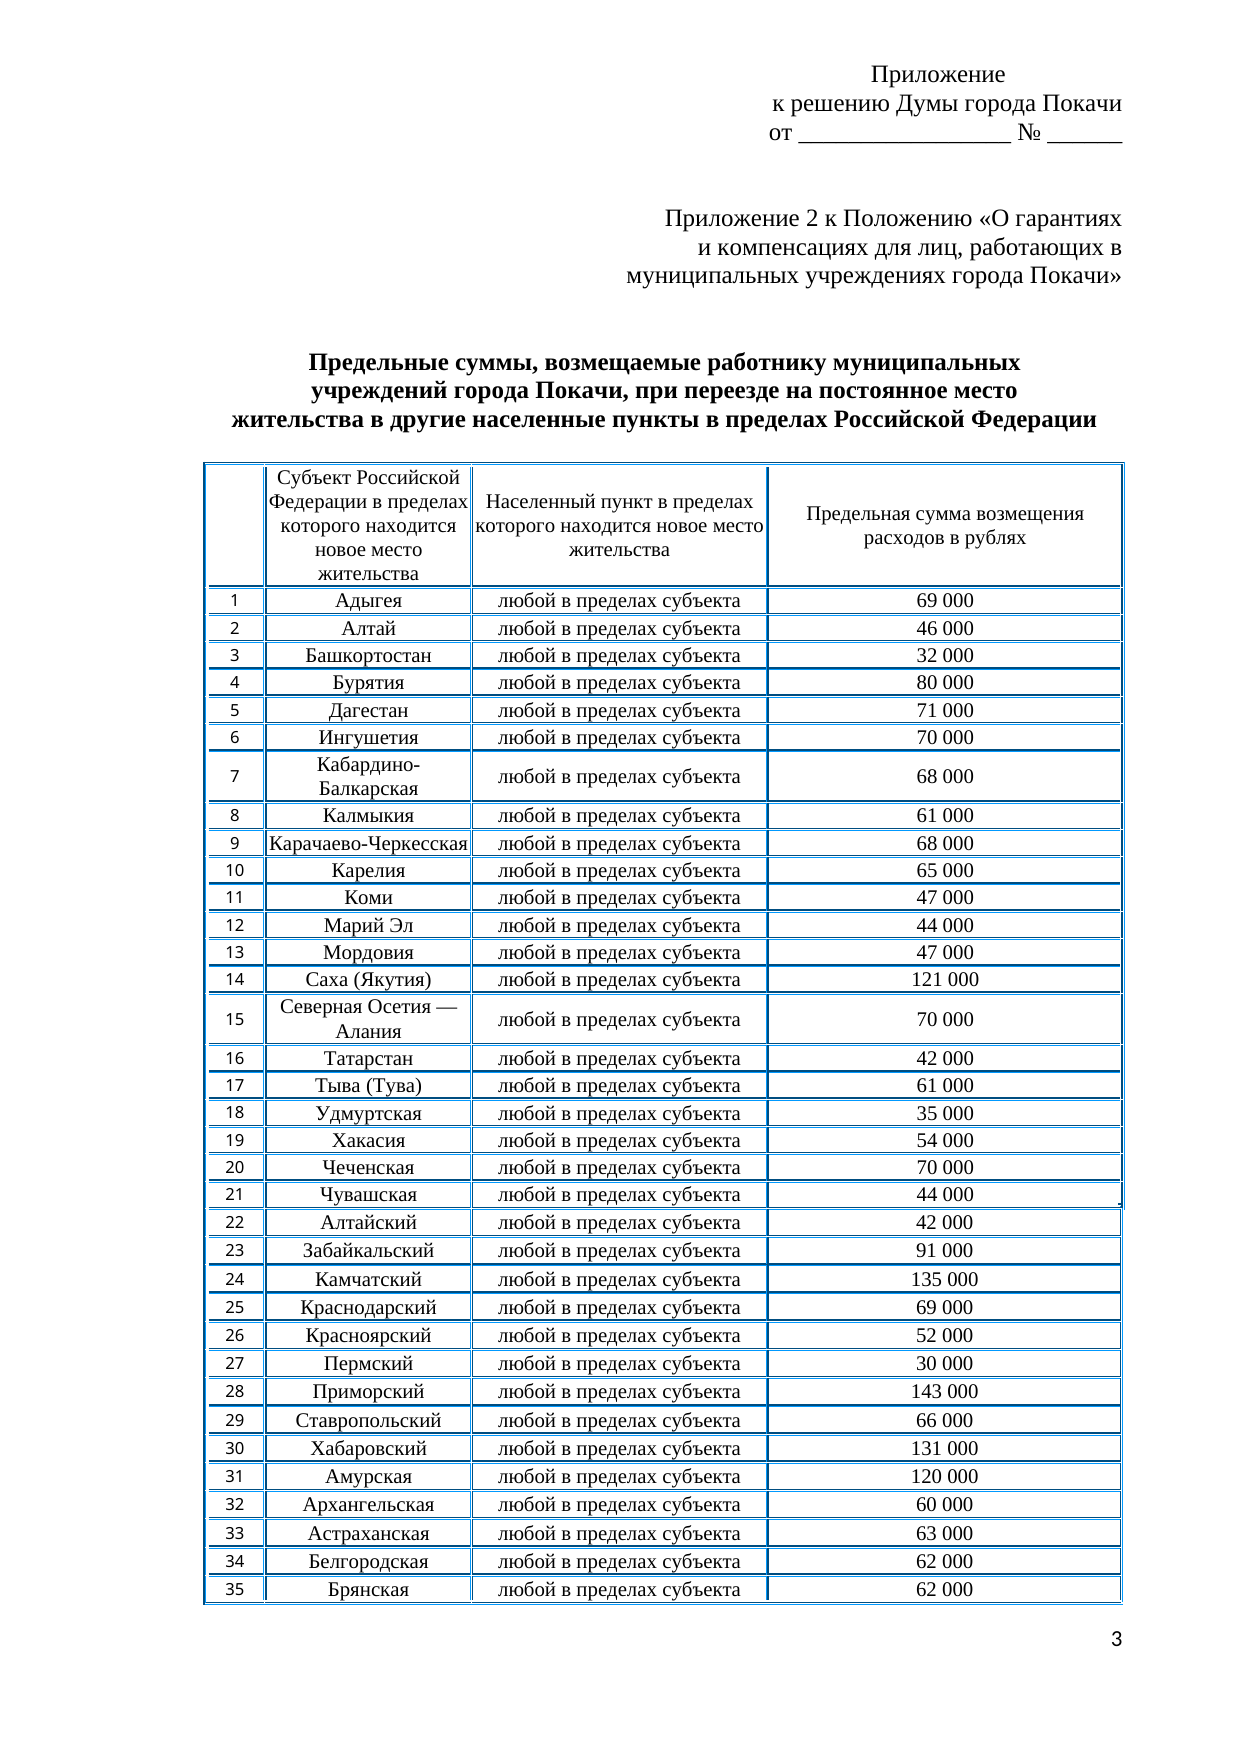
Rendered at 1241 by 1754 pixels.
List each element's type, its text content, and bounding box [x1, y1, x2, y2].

table_cell Карачаево-Черкесская [267, 831, 470, 855]
table_cell Брянская [265, 1577, 472, 1602]
text Приложение 2 к Положению «О гарантиях [207, 203, 1122, 232]
text жительства в другие населенные пункты в пределах Российской Федерации [207, 404, 1122, 433]
table_cell Карелия [267, 858, 470, 882]
table_cell любой в пределах субъекта [473, 1492, 766, 1517]
table_cell 15 [206, 991, 263, 1043]
table_cell любой в пределах субъекта [473, 1436, 766, 1460]
table_cell 31 [206, 1460, 263, 1489]
table_cell Марий Эл [267, 913, 470, 937]
table_cell 28 [205, 1376, 265, 1404]
table_cell 80 000 [769, 667, 1121, 694]
table_cell Алтайский [267, 1210, 470, 1234]
table_cell 120 000 [769, 1464, 1120, 1489]
table_cell Чувашская [267, 1183, 470, 1206]
table_cell 143 000 [769, 1379, 1120, 1404]
table_cell 33 [205, 1517, 265, 1545]
table_cell 3 [205, 640, 265, 667]
table_cell Саха (Якутия) [267, 967, 470, 991]
table_cell любой в пределах субъекта [473, 967, 766, 991]
table_cell 54 000 [769, 1125, 1122, 1152]
table_cell 20 [205, 1152, 265, 1179]
table_cell любой в пределах субъекта [473, 670, 766, 694]
table_cell 6 [205, 722, 265, 749]
table_cell 71 000 [769, 694, 1122, 722]
table_cell любой в пределах субъекта [473, 831, 766, 855]
table_cell Амурская [267, 1464, 470, 1489]
table_cell 29 [206, 1404, 263, 1432]
table_cell Архангельская [267, 1492, 470, 1517]
table_cell 131 000 [769, 1436, 1120, 1460]
table_cell 69 000 [769, 585, 1122, 612]
table_cell 121 000 [769, 964, 1121, 991]
table_header Населенный пункт в пределах которого находится новое место жительства [472, 465, 767, 585]
table_cell 91 000 [769, 1238, 1120, 1263]
table_cell 7 [206, 749, 263, 800]
table_cell 14 [206, 964, 263, 991]
table_cell Тыва (Тува) [267, 1073, 470, 1097]
table_cell любой в пределах субъекта [473, 1549, 766, 1573]
table_cell 21 [206, 1179, 263, 1206]
text и компенсациях для лиц, работающих в [207, 232, 1122, 260]
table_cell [472, 1577, 767, 1602]
table_cell 4 [206, 667, 263, 694]
table_cell 62 000 [767, 1577, 1121, 1602]
table_cell 44 000 [769, 909, 1122, 937]
table_cell 42 000 [767, 1043, 1123, 1070]
table_cell Кабардино-Балкарская [267, 752, 470, 800]
text муниципальных учреждениях города Покачи» [207, 260, 1122, 289]
table_cell Дагестан [267, 698, 470, 722]
table_cell любой в пределах субъекта [473, 1073, 766, 1097]
table_cell Башкортостан [267, 643, 470, 667]
table_cell Красноярский [267, 1323, 470, 1347]
table_cell 69 000 [769, 1294, 1120, 1319]
table_cell любой в пределах субъекта [473, 1294, 766, 1319]
table_cell 11 [206, 882, 263, 909]
table_cell Забайкальский [267, 1238, 470, 1263]
table_cell Татарстан [267, 1046, 470, 1070]
table_cell 62 000 [769, 1549, 1120, 1573]
table_cell Северная Осетия — Алания [267, 995, 470, 1043]
table_cell любой в пределах субъекта [473, 616, 766, 640]
table_cell Астраханская [267, 1520, 470, 1545]
table_cell любой в пределах субъекта [473, 1407, 766, 1432]
table_cell Бурятия [267, 670, 470, 694]
table_cell 30 000 [769, 1351, 1120, 1376]
table_cell 61 000 [769, 800, 1122, 827]
table_cell 70 000 [769, 991, 1122, 1043]
table_cell 12 [206, 909, 263, 937]
table_cell любой в пределах субъекта [473, 1323, 766, 1347]
table_cell Калмыкия [267, 804, 470, 827]
table_cell 35 000 [769, 1097, 1122, 1124]
table_cell любой в пределах субъекта [473, 1128, 766, 1152]
table_cell 23 [206, 1235, 263, 1263]
table_header Предельная сумма возмещения расходов в рублях [767, 465, 1121, 585]
table_cell 44 000 [769, 1179, 1122, 1206]
table_cell любой в пределах субъекта [473, 725, 766, 749]
table_cell Камчатский [267, 1266, 470, 1291]
table_cell любой в пределах субъекта [473, 913, 766, 937]
table_cell Чеченская [267, 1155, 470, 1179]
table_cell 47 000 [767, 937, 1123, 964]
table_cell 32 [205, 1489, 265, 1517]
table_cell любой в пределах субъекта [473, 1379, 766, 1404]
table_cell 46 000 [769, 613, 1122, 640]
table_cell 2 [206, 613, 263, 640]
table_cell 35 [206, 1573, 265, 1602]
table_cell Ставропольский [267, 1407, 470, 1432]
table_cell 32 000 [767, 640, 1123, 667]
text к решению Думы города Покачи [207, 88, 1122, 117]
table_cell любой в пределах субъекта [473, 1266, 766, 1291]
table_cell 47 000 [769, 882, 1121, 909]
table_cell 18 [206, 1097, 263, 1124]
text учреждений города Покачи, при переезде на постоянное место [207, 375, 1122, 404]
table_cell 60 000 [769, 1492, 1120, 1517]
table_cell 61 000 [769, 1070, 1121, 1097]
table_cell 8 [206, 800, 263, 827]
table_cell 70 000 [767, 722, 1123, 749]
table_cell любой в пределах субъекта [473, 1046, 766, 1070]
table_cell 16 [205, 1043, 265, 1070]
text от _________________ № ______ [207, 117, 1122, 145]
table_cell любой в пределах субъекта [473, 589, 766, 612]
table_cell Пермский [267, 1351, 470, 1376]
table_header Субъект Российской Федерации в пределах которого находится новое место жительства [265, 465, 472, 585]
table_cell Ингушетия [267, 725, 470, 749]
table_cell 25 [206, 1291, 263, 1319]
table_cell 1 [206, 585, 263, 612]
table_cell Хабаровский [267, 1436, 470, 1460]
table_cell 63 000 [769, 1520, 1120, 1545]
table_cell Адыгея [267, 589, 470, 612]
table_cell любой в пределах субъекта [473, 858, 766, 882]
table_cell 135 000 [769, 1266, 1120, 1291]
table_cell Удмуртская [267, 1101, 470, 1124]
table_cell Коми [267, 885, 470, 909]
table_cell 19 [206, 1125, 263, 1152]
table_cell 66 000 [769, 1407, 1120, 1432]
table_cell 42 000 [769, 1210, 1120, 1234]
table_cell 9 [206, 828, 263, 855]
table_cell 30 [206, 1432, 263, 1460]
table_cell 24 [205, 1263, 263, 1291]
table_cell любой в пределах субъекта [473, 1183, 766, 1206]
table_cell Хакасия [267, 1128, 470, 1152]
text Предельные суммы, возмещаемые работнику муниципальных [207, 347, 1122, 375]
table_cell 70 000 [767, 1152, 1123, 1179]
table_cell любой в пределах субъекта [473, 1464, 766, 1489]
table_cell 26 [206, 1319, 263, 1347]
table_cell любой в пределах субъекта [473, 1520, 766, 1545]
table_cell любой в пределах субъекта [473, 643, 766, 667]
text Приложение [207, 59, 1122, 88]
table_cell Алтай [267, 616, 470, 640]
table_cell любой в пределах субъекта [473, 1155, 766, 1179]
table_header [205, 463, 265, 585]
table_cell 34 [206, 1545, 263, 1573]
table_cell 22 [206, 1206, 263, 1234]
table_cell любой в пределах субъекта [473, 752, 766, 800]
table_cell любой в пределах субъекта [473, 940, 766, 964]
table_cell Мордовия [267, 940, 470, 964]
table_cell любой в пределах субъекта [473, 1101, 766, 1124]
table_cell Белгородская [267, 1549, 470, 1573]
table_cell любой в пределах субъекта [473, 1238, 766, 1263]
table_cell любой в пределах субъекта [473, 1351, 766, 1376]
table_cell 27 [206, 1348, 263, 1376]
table_cell 68 000 [769, 828, 1122, 855]
table_cell 68 000 [769, 749, 1121, 800]
table_cell любой в пределах субъекта [473, 1210, 766, 1234]
table_cell 52 000 [769, 1323, 1120, 1347]
table_cell любой в пределах субъекта [473, 698, 766, 722]
table_cell 5 [206, 694, 263, 722]
table_cell любой в пределах субъекта [473, 804, 766, 827]
table_cell 13 [205, 937, 265, 964]
table_cell Краснодарский [267, 1294, 470, 1319]
table_cell 17 [206, 1070, 263, 1097]
table_cell 10 [205, 855, 265, 882]
table_cell 65 000 [767, 855, 1123, 882]
table_cell любой в пределах субъекта [473, 885, 766, 909]
table_cell Приморский [267, 1379, 470, 1404]
table_cell любой в пределах субъекта [473, 995, 766, 1043]
